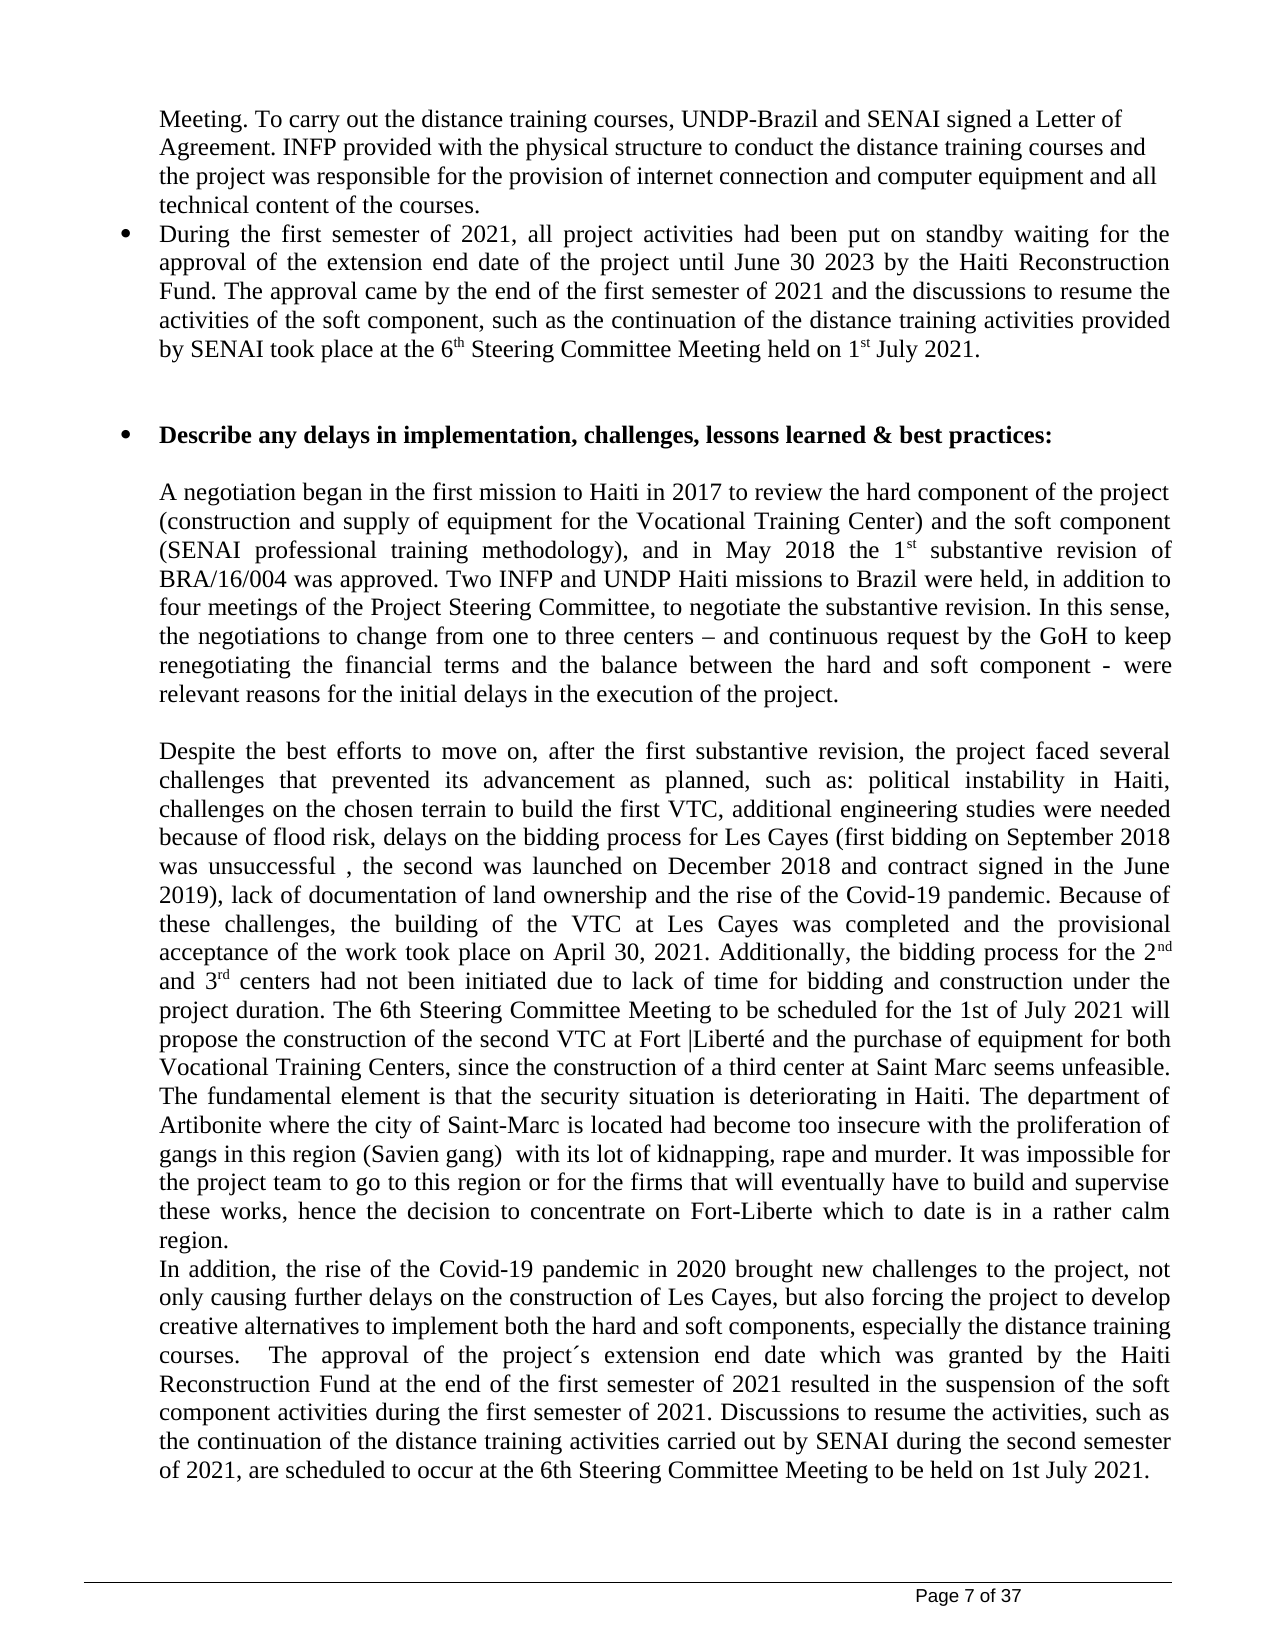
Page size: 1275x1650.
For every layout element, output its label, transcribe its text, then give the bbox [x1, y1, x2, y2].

text In addition, the rise of the Covid-19 pandemic in 2020 brought new challenges to the project, not only causing further delays on the construction of Les Cayes, but also forcing the project to develop creative alternatives to implement both the hard and soft components, especially the distance training courses. The approval of the project´s extension end date which was granted by the Haiti Reconstruction Fund at the end of the first semester of 2021 resulted in the suspension of the soft component activities during the first semester of 2021. Discussions to resume the activities, such as the continuation of the distance training activities carried out by SENAI during the second semester of 2021, are scheduled to occur at the 6th Steering Committee Meeting to be held on 1st July 2021. [159, 1254, 1172, 1484]
list Describe any delays in implementation, challenges, lessons learned & best practices: [121, 420, 1172, 449]
list During the first semester of 2021, all project activities had been put on standby waiting for the approval of the extension end date of the project until June 30 2023 by the Haiti Reconstruction Fund. The approval came by the end of the first semester of 2021 and the discussions to resume the activities of the soft component, such as the continuation of the distance training activities provided by SENAI took place at the 6th Steering Committee Meeting held on 1st July 2021. [121, 219, 1172, 362]
text Despite the best efforts to move on, after the first substantive revision, the project faced several challenges that prevented its advancement as planned, such as: political instability in Haiti, challenges on the chosen terrain to build the first VTC, additional engineering studies were needed because of flood risk, delays on the bidding process for Les Cayes (first bidding on September 2018 was unsuccessful , the second was launched on December 2018 and contract signed in the June 2019), lack of documentation of land ownership and the rise of the Covid-19 pandemic. Because of these challenges, the building of the VTC at Les Cayes was completed and the provisional acceptance of the work took place on April 30, 2021. Additionally, the bidding process for the 2nd and 3rd centers had not been initiated due to lack of time for bidding and construction under the project duration. The 6th Steering Committee Meeting to be scheduled for the 1st of July 2021 will propose the construction of the second VTC at Fort |Liberté and the purchase of equipment for both Vocational Training Centers, since the construction of a third center at Saint Marc seems unfeasible. The fundamental element is that the security situation is deteriorating in Haiti. The department of Artibonite where the city of Saint-Marc is located had become too insecure with the proliferation of gangs in this region (Savien gang) with its lot of kidnapping, rape and murder. It was impossible for the project team to go to this region or for the firms that will eventually have to build and supervise these works, hence the decision to concentrate on Fort-Liberte which to date is in a rather calm region. [159, 736, 1172, 1254]
text A negotiation began in the first mission to Haiti in 2017 to review the hard component of the project (construction and supply of equipment for the Vocational Training Center) and the soft component (SENAI professional training methodology), and in May 2018 the 1st substantive revision of BRA/16/004 was approved. Two INFP and UNDP Haiti missions to Brazil were held, in addition to four meetings of the Project Steering Committee, to negotiate the substantive revision. In this sense, the negotiations to change from one to three centers – and continuous request by the GoH to keep renegotiating the financial terms and the balance between the hard and soft component - were relevant reasons for the initial delays in the execution of the project. [159, 477, 1172, 707]
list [121, 104, 1172, 219]
